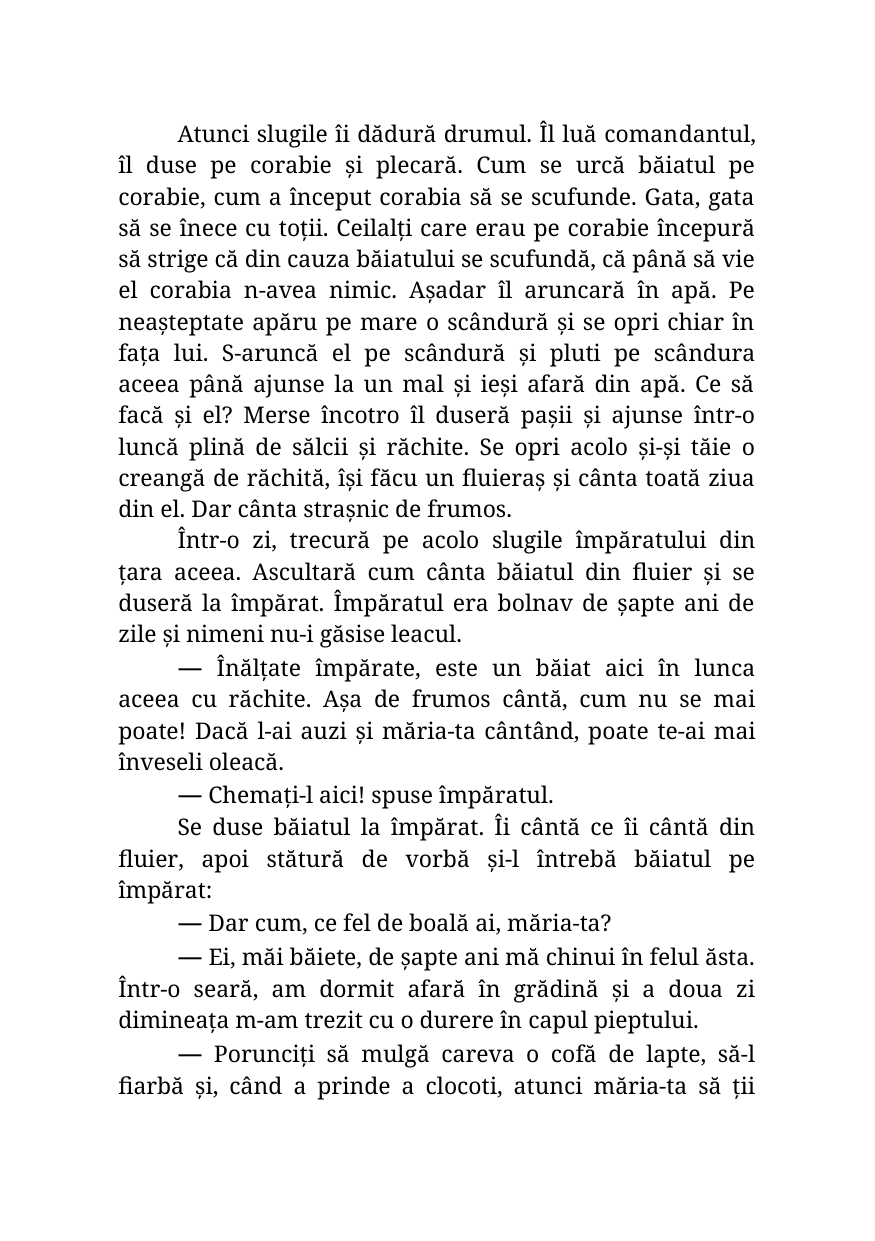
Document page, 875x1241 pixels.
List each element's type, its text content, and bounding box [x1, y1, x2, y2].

text — Dar cum, ce fel de boală ai, măria-ta? [118, 905, 756, 939]
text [118, 1036, 756, 1101]
text — Ei, măi băiete, de şapte ani mă chinui în felul ăsta. Într-o seară, am dormit afară în grădină şi a doua zi dimineaţa m-am trezit cu o durere în capul pieptului. [118, 939, 756, 1036]
text — Chemaţi-l aici! spuse împăratul. [118, 777, 756, 811]
text Atunci slugile îi dădură drumul. Îl luă comandantul, îl duse pe corabie şi plecară. Cum se urcă băiatul pe corabie, cum a început corabia să se scufunde. Gata, gata să se înece cu toţii. Ceilalţi care erau pe corabie începură să strige că din cauza băiatului se scufundă, că până să vie el corabia n-avea nimic. Aşadar îl aruncară în apă. Pe neaşteptate apăru pe mare o scândură şi se opri chiar în faţa lui. S-aruncă el pe scândură şi pluti pe scândura aceea până ajunse la un mal şi ieşi afară din apă. Ce să facă şi el? Merse încotro îl duseră paşii şi ajunse într-o luncă plină de sălcii şi răchite. Se opri acolo şi-şi tăie o creangă de răchită, îşi făcu un fluieraş şi cânta toată ziua din el. Dar cânta straşnic de frumos. [118, 118, 756, 524]
text Se duse băiatul la împărat. Îi cântă ce îi cântă din fluier, apoi stătură de vorbă şi-l întrebă băiatul pe împărat: [118, 811, 756, 905]
text — Înălţate împărate, este un băiat aici în lunca aceea cu răchite. Aşa de frumos cântă, cum nu se mai poate! Dacă l-ai auzi şi măria-ta cântând, poate te-ai mai înveseli oleacă. [118, 649, 756, 777]
text Într-o zi, trecură pe acolo slugile împăratului din ţara aceea. Ascultară cum cânta băiatul din fluier şi se duseră la împărat. Împăratul era bolnav de şapte ani de zile şi nimeni nu-i găsise leacul. [118, 524, 756, 649]
